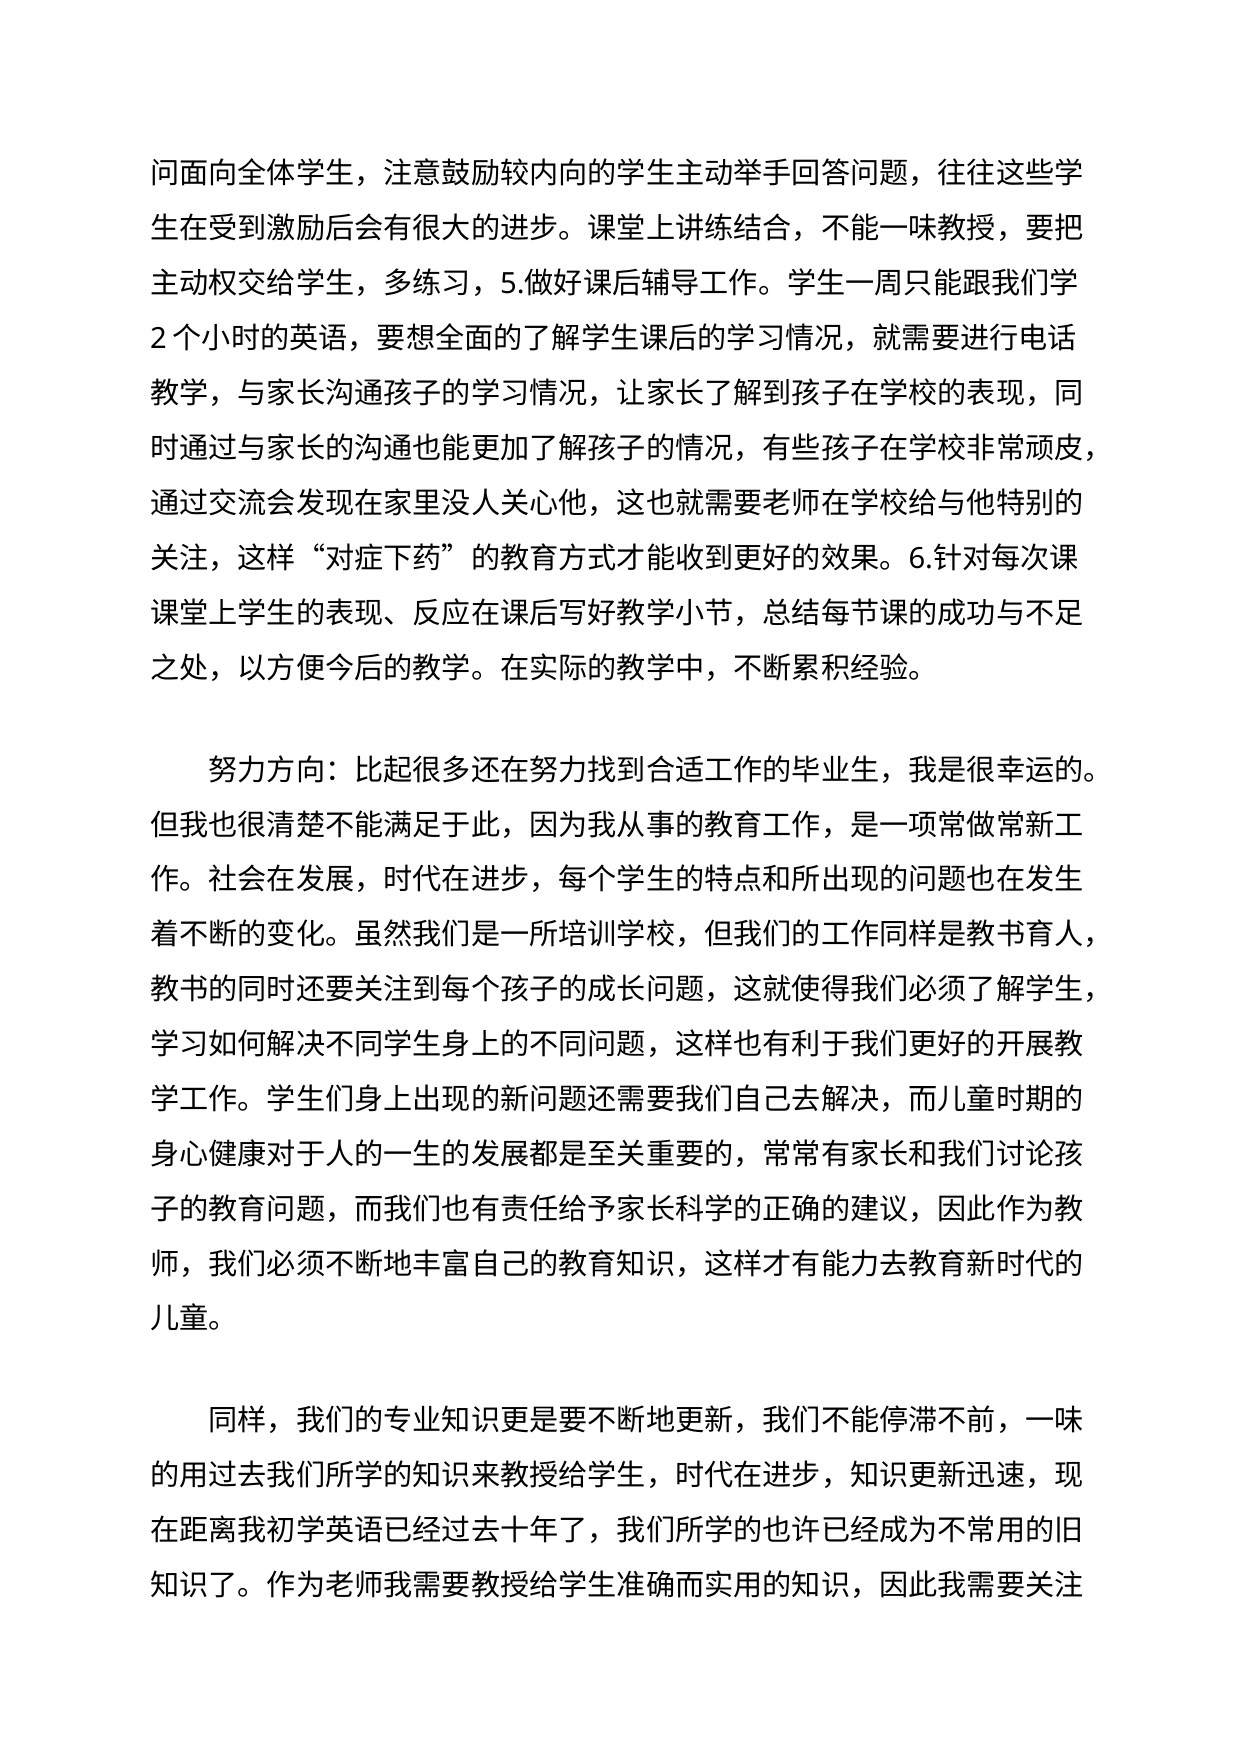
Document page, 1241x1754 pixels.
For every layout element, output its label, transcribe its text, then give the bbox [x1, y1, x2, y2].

text 努力方向：比起很多还在努力找到合适工作的毕业生，我是很幸运的。但我也很清楚不能满足于此，因为我从事的教育工作，是一项常做常新工作。社会在发展，时代在进步，每个学生的特点和所出现的问题也在发生着不断的变化。虽然我们是一所培训学校，但我们的工作同样是教书育人，教书的同时还要关注到每个孩子的成长问题，这就使得我们必须了解学生，学习如何解决不同学生身上的不同问题，这样也有利于我们更好的开展教学工作。学生们身上出现的新问题还需要我们自己去解决，而儿童时期的身心健康对于人的一生的发展都是至关重要的，常常有家长和我们讨论孩子的教育问题，而我们也有责任给予家长科学的正确的建议，因此作为教师，我们必须不断地丰富自己的教育知识，这样才有能力去教育新时代的儿童。 [150, 746, 1090, 1337]
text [150, 150, 1090, 687]
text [150, 1397, 1090, 1604]
